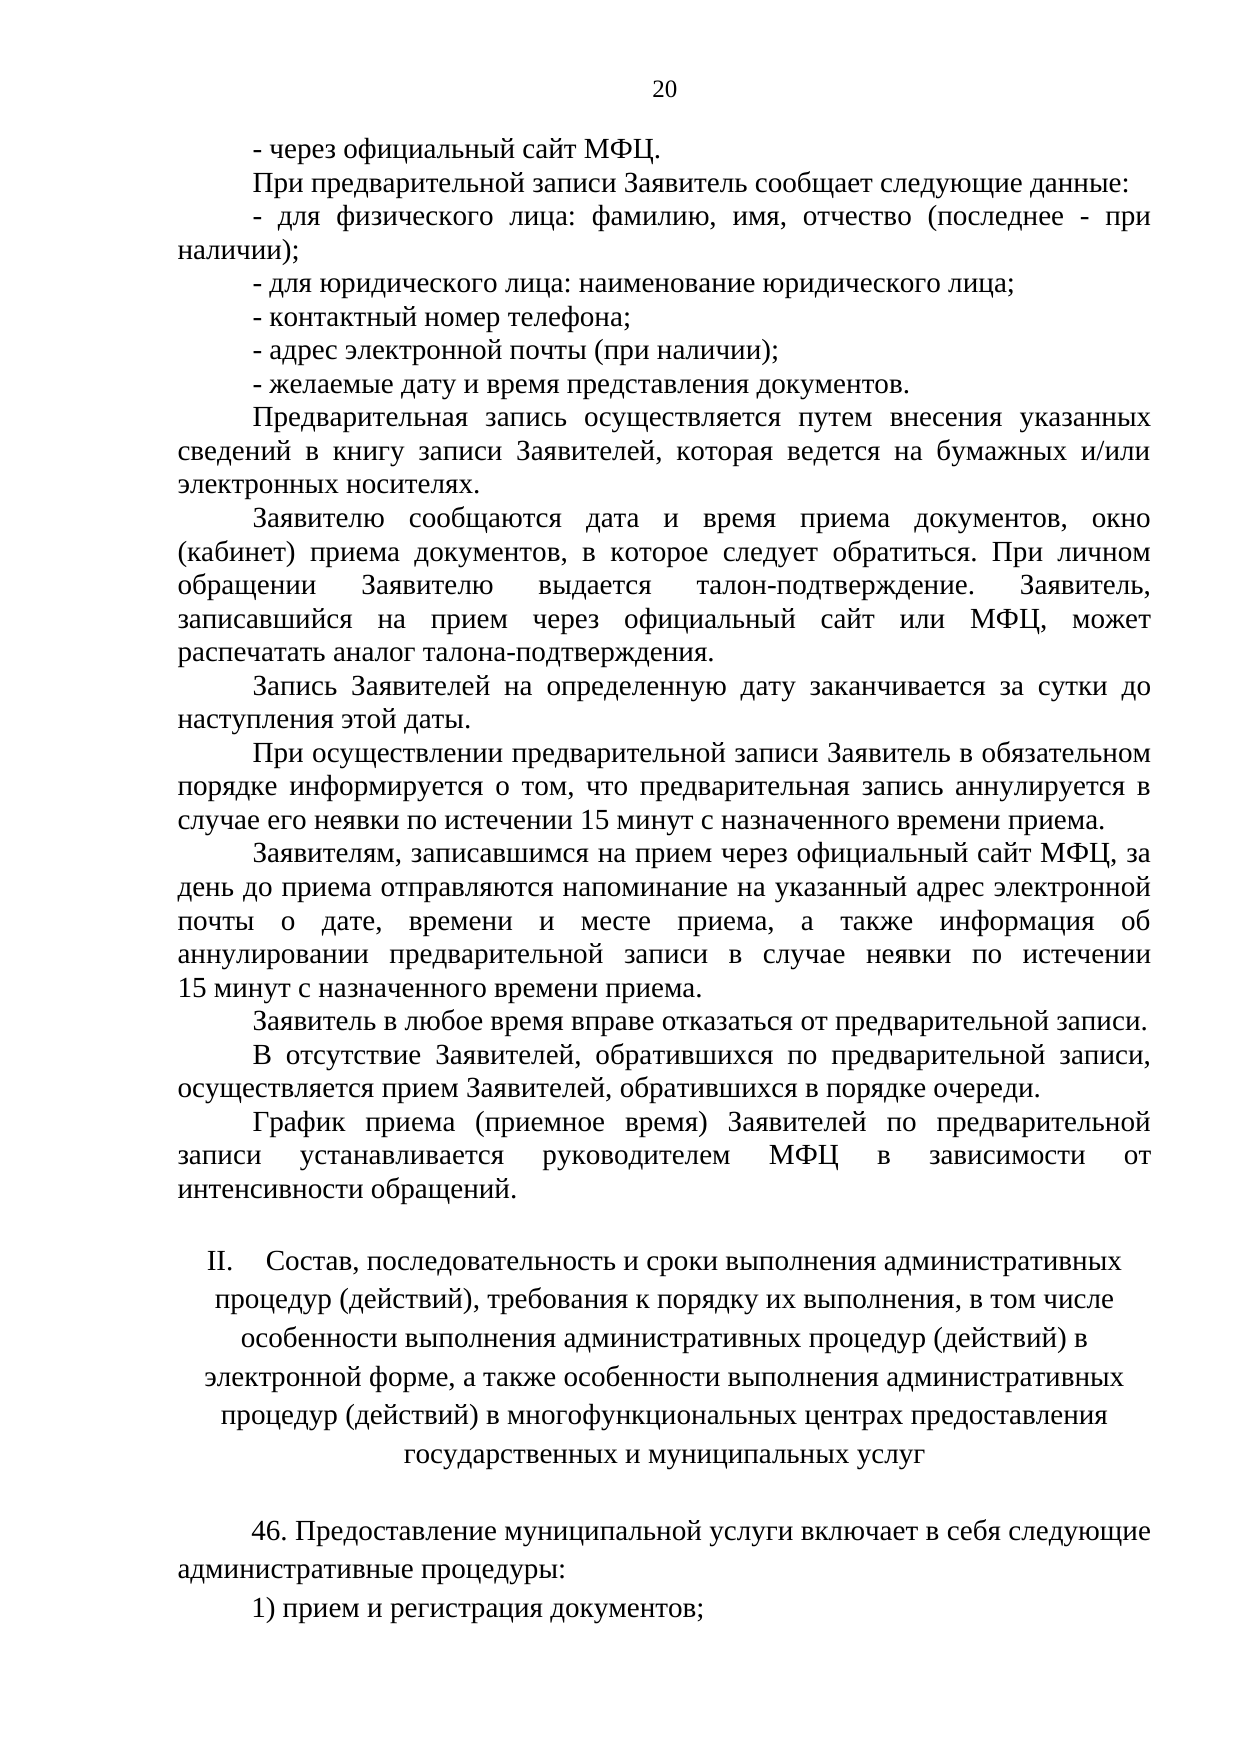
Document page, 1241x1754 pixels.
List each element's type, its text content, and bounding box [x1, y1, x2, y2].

text - для физического лица: фамилию, имя, отчество (последнее - при наличии); [177, 198, 1152, 265]
text При осуществлении предварительной записи Заявитель в обязательном порядке информируется о том, что предварительная запись аннулируется в случае его неявки по истечении 15 минут с назначенного времени приема. [177, 735, 1152, 836]
text Предварительная запись осуществляется путем внесения указанных сведений в книгу записи Заявителей, которая ведется на бумажных и/или электронных носителях. [177, 399, 1152, 500]
text Запись Заявителей на определенную дату заканчивается за сутки до наступления этой даты. [177, 668, 1152, 735]
text - для юридического лица: наименование юридического лица; [177, 265, 1152, 299]
text - через официальный сайт МФЦ. [177, 131, 1152, 165]
text 1) прием и регистрация документов; [177, 1590, 1152, 1623]
text - желаемые дату и время представления документов. [177, 366, 1152, 399]
text - адрес электронной почты (при наличии); [177, 332, 1152, 366]
text График приема (приемное время) Заявителей по предварительной записи устанавливается руководителем МФЦ в зависимости от интенсивности обращений. [177, 1104, 1152, 1204]
text Заявителю сообщаются дата и время приема документов, окно (кабинет) приема документов, в которое следует обратиться. При личном обращении Заявителю выдается талон-подтверждение. Заявитель, записавшийся на прием через официальный сайт или МФЦ, может распечатать аналог талона-подтверждения. [177, 500, 1152, 668]
text 46. Предоставление муниципальной услуги включает в себя следующие административные процедуры: [177, 1513, 1152, 1585]
text - контактный номер телефона; [177, 299, 1152, 332]
list Состав, последовательность и сроки выполнения административных процедур (действий), требования к порядку их выполнения, в том числе особенности выполнения административных процедур (действий) в электронной форме, а также особенности выполнения административных процедур (действий) в многофункциональных центрах предоставления государственных и муниципальных услуг [177, 1243, 1152, 1469]
text Заявитель в любое время вправе отказаться от предварительной записи. [177, 1003, 1152, 1037]
text В отсутствие Заявителей, обратившихся по предварительной записи, осуществляется прием Заявителей, обратившихся в порядке очереди. [177, 1037, 1152, 1104]
text Заявителям, записавшимся на прием через официальный сайт МФЦ, за день до приема отправляются напоминание на указанный адрес электронной почты о дате, времени и месте приема, а также информация об аннулировании предварительной записи в случае неявки по истечении 15 минут с назначенного времени приема. [177, 836, 1152, 1003]
text При предварительной записи Заявитель сообщает следующие данные: [177, 165, 1152, 198]
